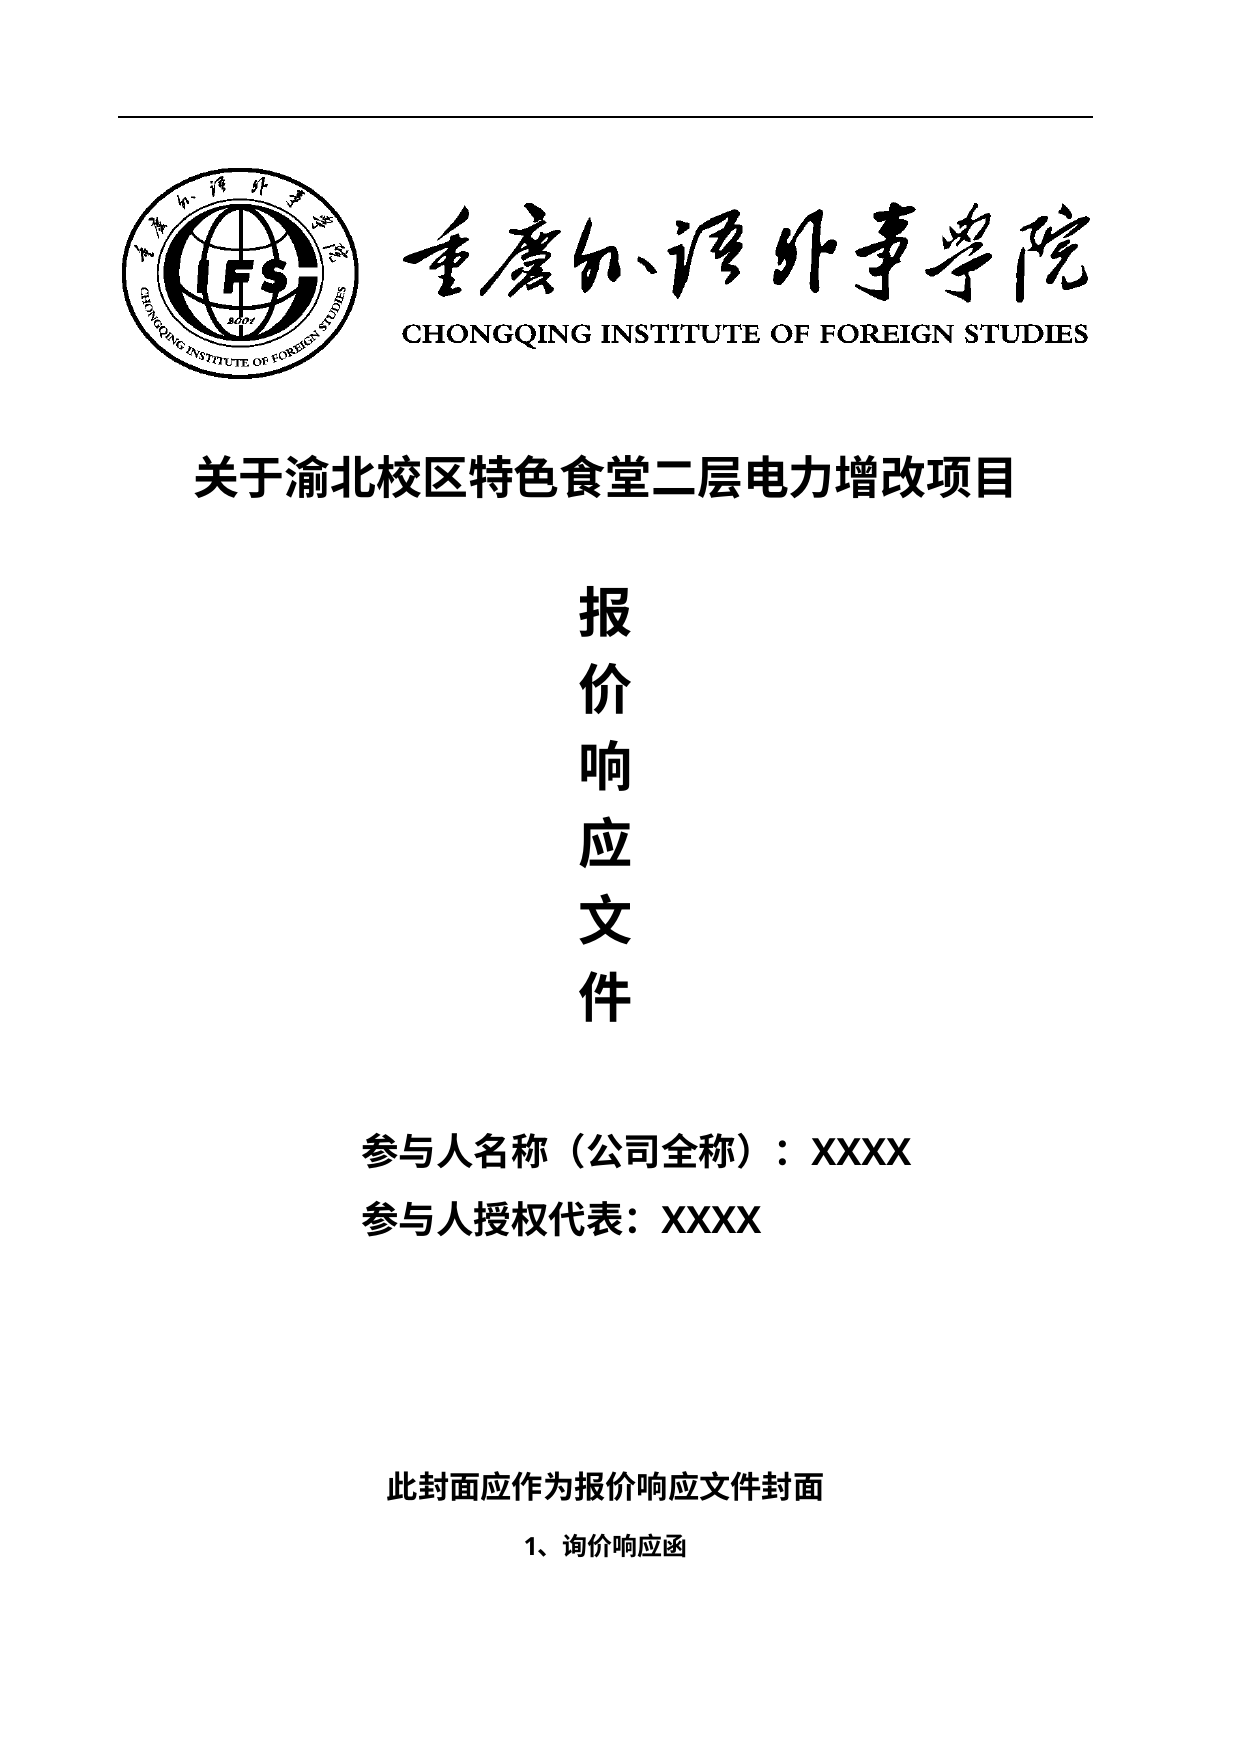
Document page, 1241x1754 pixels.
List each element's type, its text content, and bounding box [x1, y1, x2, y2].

text 1、询价响应函 [118, 1527, 1093, 1563]
text 应 [118, 815, 1093, 875]
text 报 [118, 584, 1093, 644]
text 此封面应作为报价响应文件封面 [118, 1463, 1093, 1508]
text 响 [118, 738, 1093, 798]
text 文 [118, 892, 1093, 952]
text 参与人名称（公司全称）：XXXX [118, 1123, 1093, 1175]
text 件 [118, 969, 1093, 1029]
text 价 [118, 661, 1093, 721]
text 关于渝北校区特色食堂二层电力增改项目 [118, 444, 1093, 507]
text 参与人授权代表：XXXX [118, 1192, 1093, 1244]
